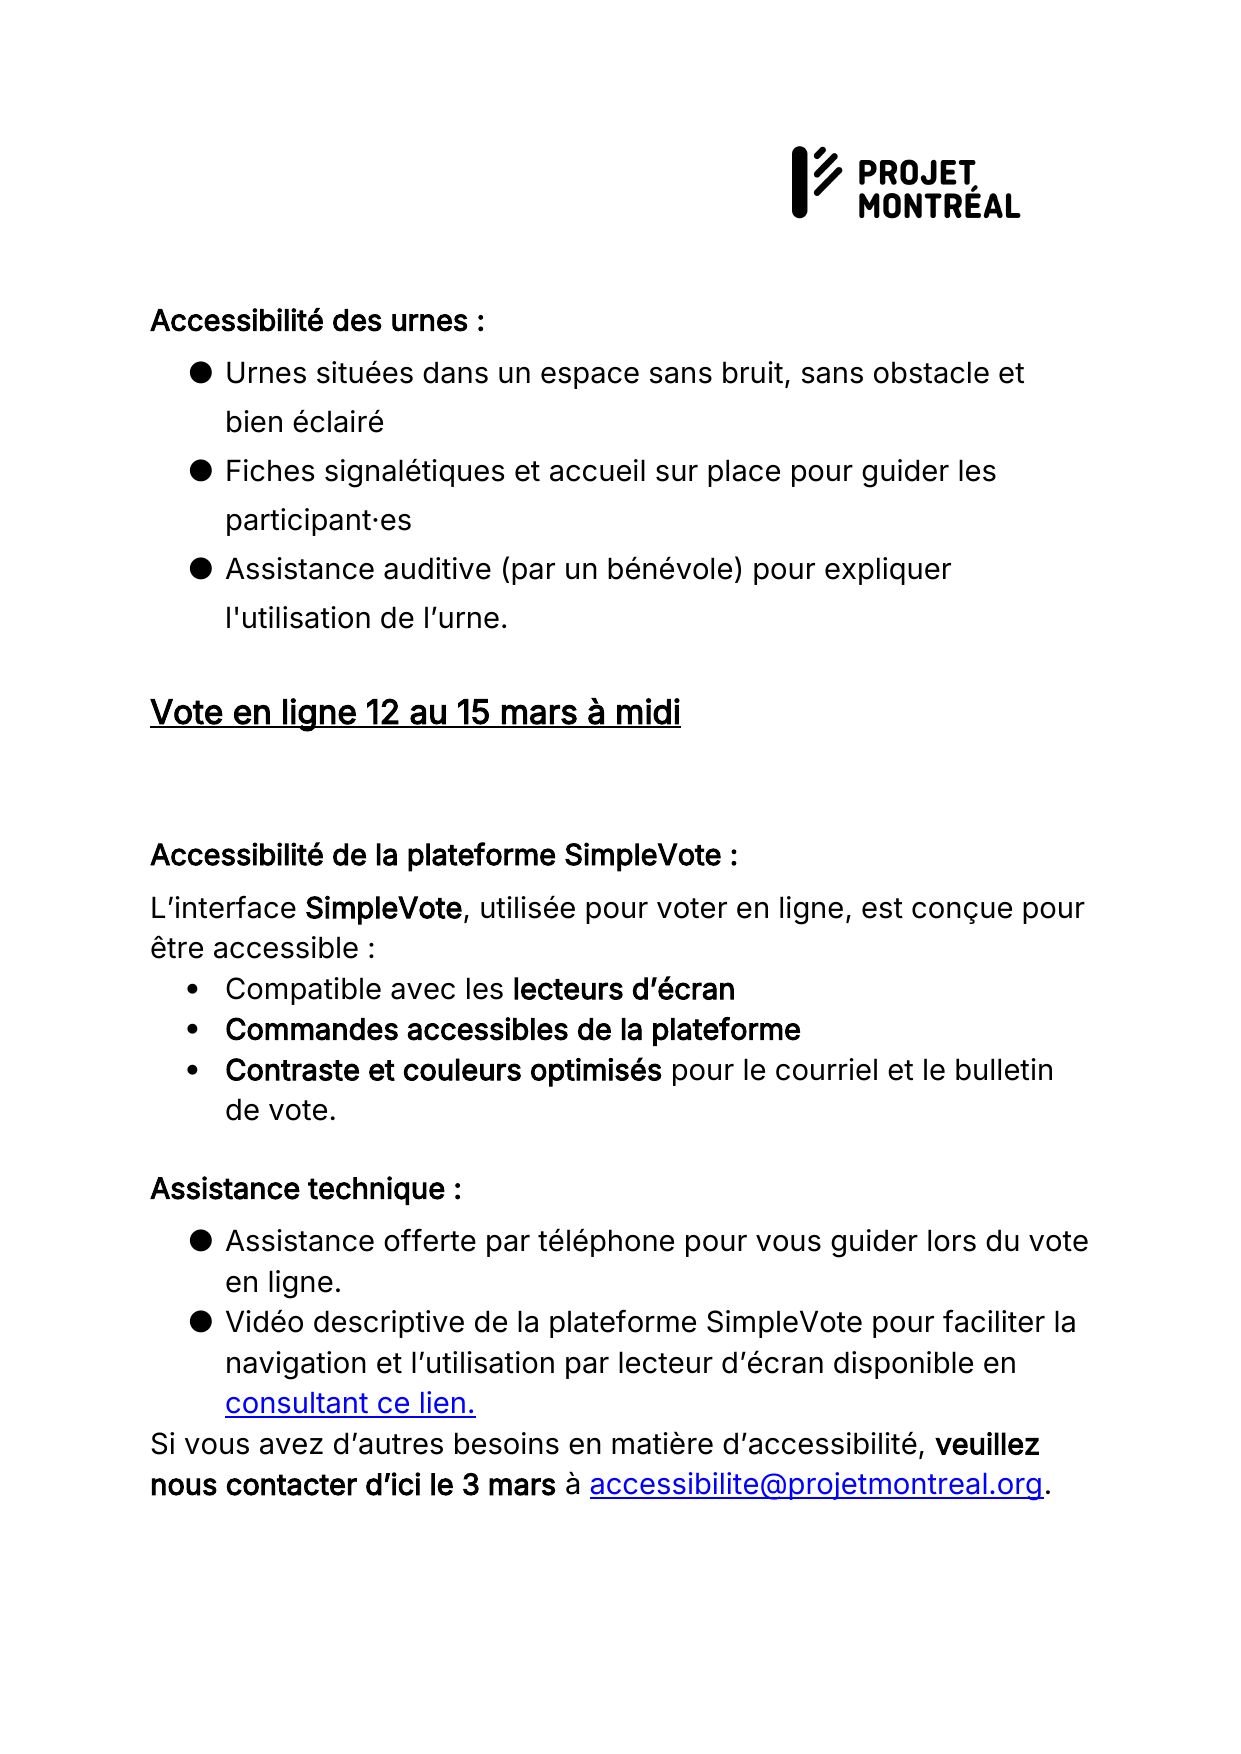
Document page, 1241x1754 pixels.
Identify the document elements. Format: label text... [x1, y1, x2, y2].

list Assistance offerte par téléphone pour vous guider lors du vote en ligne. [187, 1223, 1090, 1299]
subtitle Vote en ligne 12 au 15 mars à midi [150, 691, 1090, 732]
list Urnes situées dans un espace sans bruit, sans obstacle et bien éclairé [187, 355, 1090, 440]
list Commandes accessibles de la plateforme [187, 1011, 1090, 1047]
list Contraste et couleurs optimisés pour le courriel et le bulletin de vote. [187, 1052, 1090, 1128]
list Assistance auditive (par un bénévole) pour expliquer l'utilisation de l’urne. [187, 552, 1090, 636]
text L’interface SimpleVote, utilisée pour voter en ligne, est conçue pour être accessible : [150, 890, 1090, 966]
text Si vous avez d’autres besoins en matière d’accessibilité, veuillez nous contacter d’ici le 3 mars à accessibilite@projetmontreal.org. [150, 1426, 1090, 1502]
list Vidéo descriptive de la plateforme SimpleVote pour faciliter la navigation et l’utilisation par lecteur d’écran disponible en consultant ce lien. [187, 1304, 1090, 1421]
list Compatible avec les lecteurs d’écran [187, 971, 1090, 1006]
subtitle Accessibilité de la plateforme SimpleVote : [150, 837, 1090, 872]
picture [721, 75, 1091, 290]
subtitle Assistance technique : [150, 1170, 1090, 1206]
subtitle Accessibilité des urnes : [150, 302, 1090, 338]
list Fiches signalétiques et accueil sur place pour guider les participant·es [187, 453, 1090, 538]
